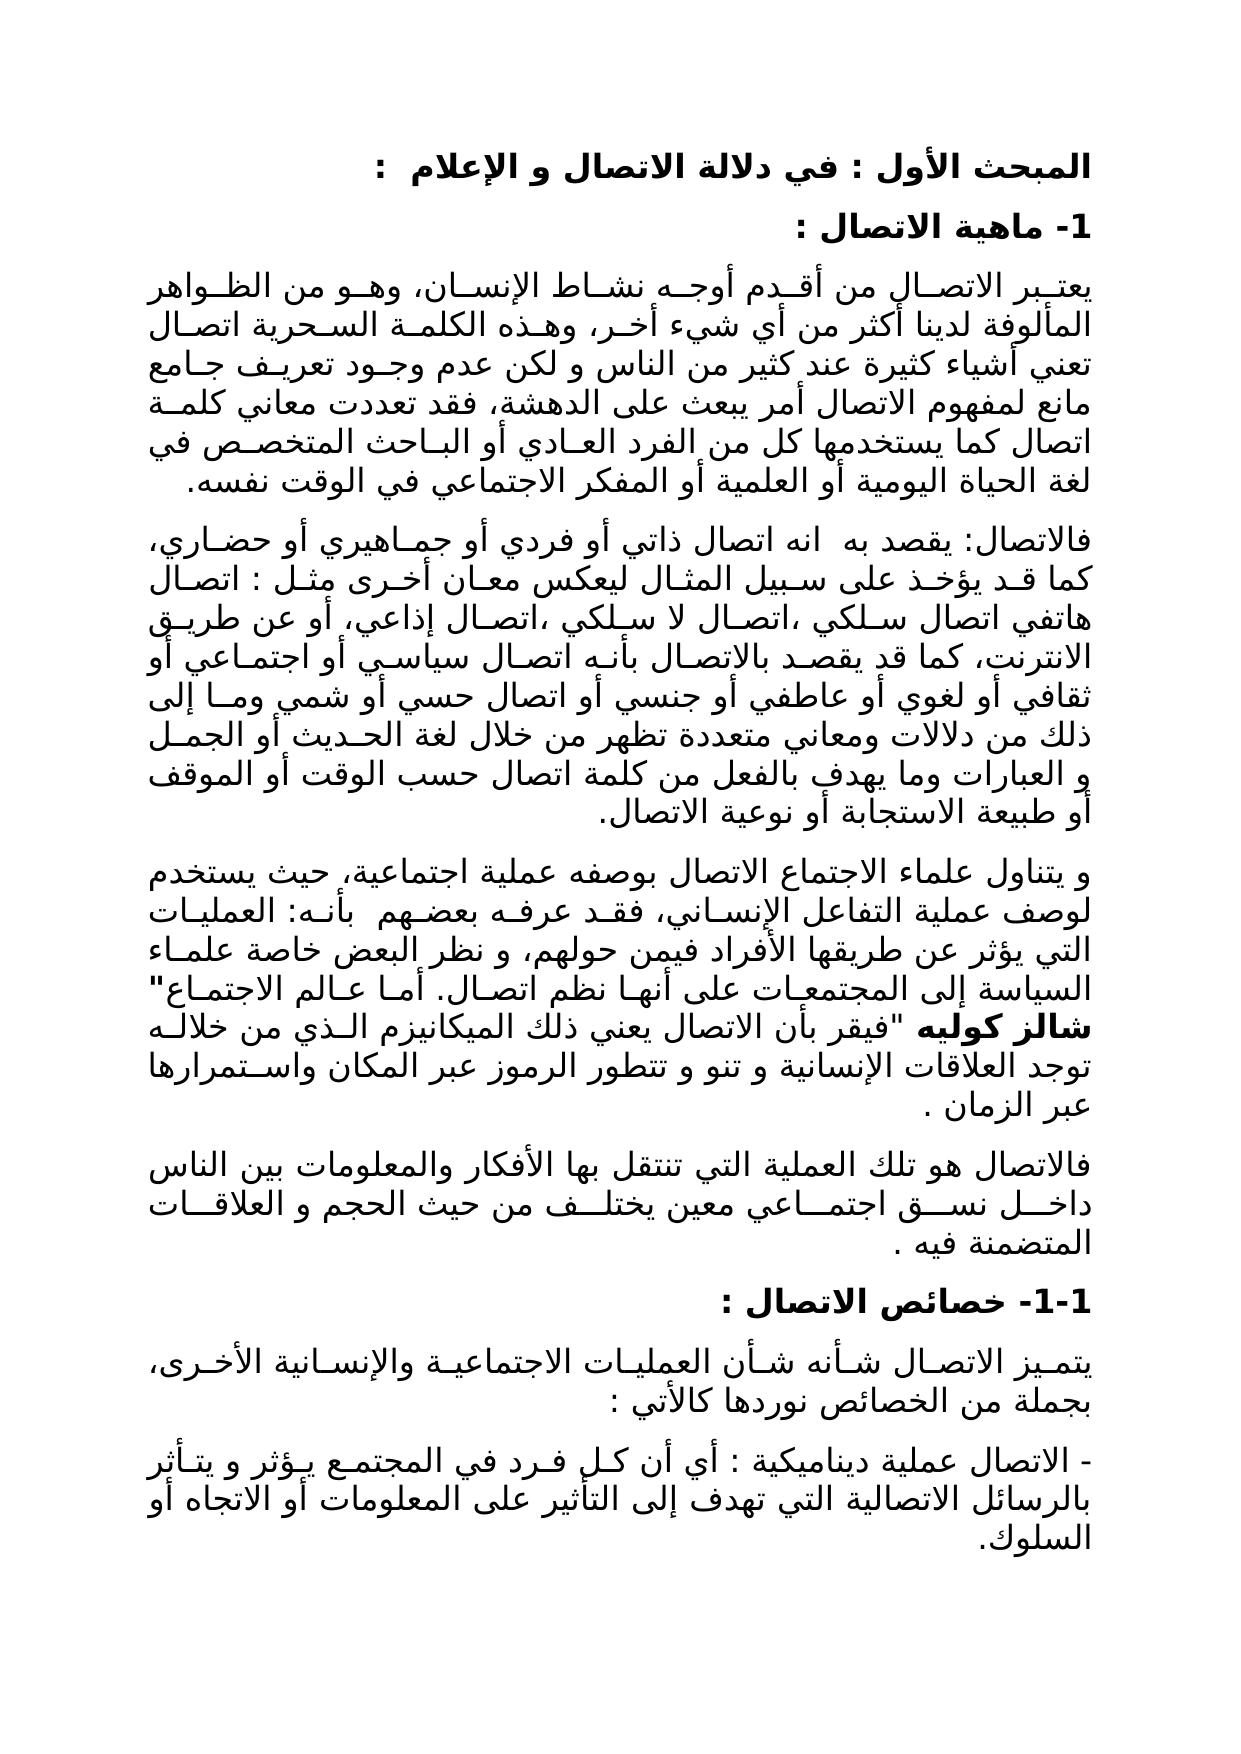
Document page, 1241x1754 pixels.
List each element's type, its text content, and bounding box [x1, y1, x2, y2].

text و یتناول علماء الاجتماع الاتصال بوصفه عملیة اجتماعیة، حیث یستخدم لوصف عملیة التفاعل الإنساني، فقد عرفه بعضهم بأنه: العملیات التي یؤثر عن طریقها الأفراد فیمن حولهم، و نظر البعض خاصة علماء السیاسة إلى المجتمعات على أنها نظم اتصال. أما عالم الاجتماع" شالز كوليه "فيقر بأن الاتصال يعني ذلك الميكانيزم الذي من خلاله توجد العلاقات الإنسانية و تنو و تتطور الرموز عبر المكان واستمرارها عبر الزمان . [148, 853, 1093, 1124]
text المبحث الأول : في دلالة الاتصال و الإعلام : [148, 148, 1093, 186]
text یتمیز الاتصال شأنه شأن العملیات الاجتماعیة والإنسانية الأخرى، بجملة من الخصائص نوردها كالأتي : [148, 1342, 1093, 1420]
text فالاتصال هو تلك العملية التي تنتقل بها الأفكار والمعلومات بين الناس داخل نسق اجتماعي معين يختلف من حيث الحجم و العلاقات المتضمنة فيه . [148, 1145, 1093, 1262]
text - الاتصال عملیة دینامیكیة : أي أن كل فرد في المجتمع یؤثر و یتأثر بالرسائل الاتصالیة التي تهدف إلى التأثیر على المعلومات أو الاتجاه أو السلوك. [148, 1441, 1093, 1558]
text 1-1- خصائص الاتصال : [148, 1283, 1093, 1322]
text فالاتصال: یقصد به انه اتصال ذاتي أو فردي أو جماهیري أو حضاري، كما قد یؤخذ على سبیل المثال لیعكس معان أخرى مثل : اتصال هاتفي اتصال سلكي ،اتصال لا سلكي ،اتصال إذاعي، أو عن طریق الانترنت، كما قد یقصد بالاتصال بأنه اتصال سیاسي أو اجتماعي أو ثقافي أو لغوي أو عاطفي أو جنسي أو اتصال حسي أو شمي وما إلى ذلك من دلالات ومعاني متعددة تظهر من خلال لغة الحدیث أو الجمل و العبارات وما یهدف بالفعل من كلمة اتصال حسب الوقت أو الموقف أو طبیعة الاستجابة أو نوعیة الاتصال. [148, 521, 1093, 832]
text 1- ماهية الاتصال : [148, 207, 1093, 246]
text یعتبر الاتصال من أقدم أوجه نشاط الإنسان، وهو من الظواهر المألوفة لدینا أكثر من أي شيء أخر، وهذه الكلمة السحریة اتصال تعني أشیاء كثیرة عند كثیر من الناس و لكن عدم وجود تعریف جامع مانع لمفهوم الاتصال أمر یبعث على الدهشة، فقد تعددت معاني كلمة اتصال كما یستخدمها كل من الفرد العادي أو الباحث المتخصص في لغة الحیاة الیومیة أو العلمیة أو المفكر الاجتماعي في الوقت نفسه. [148, 267, 1093, 500]
